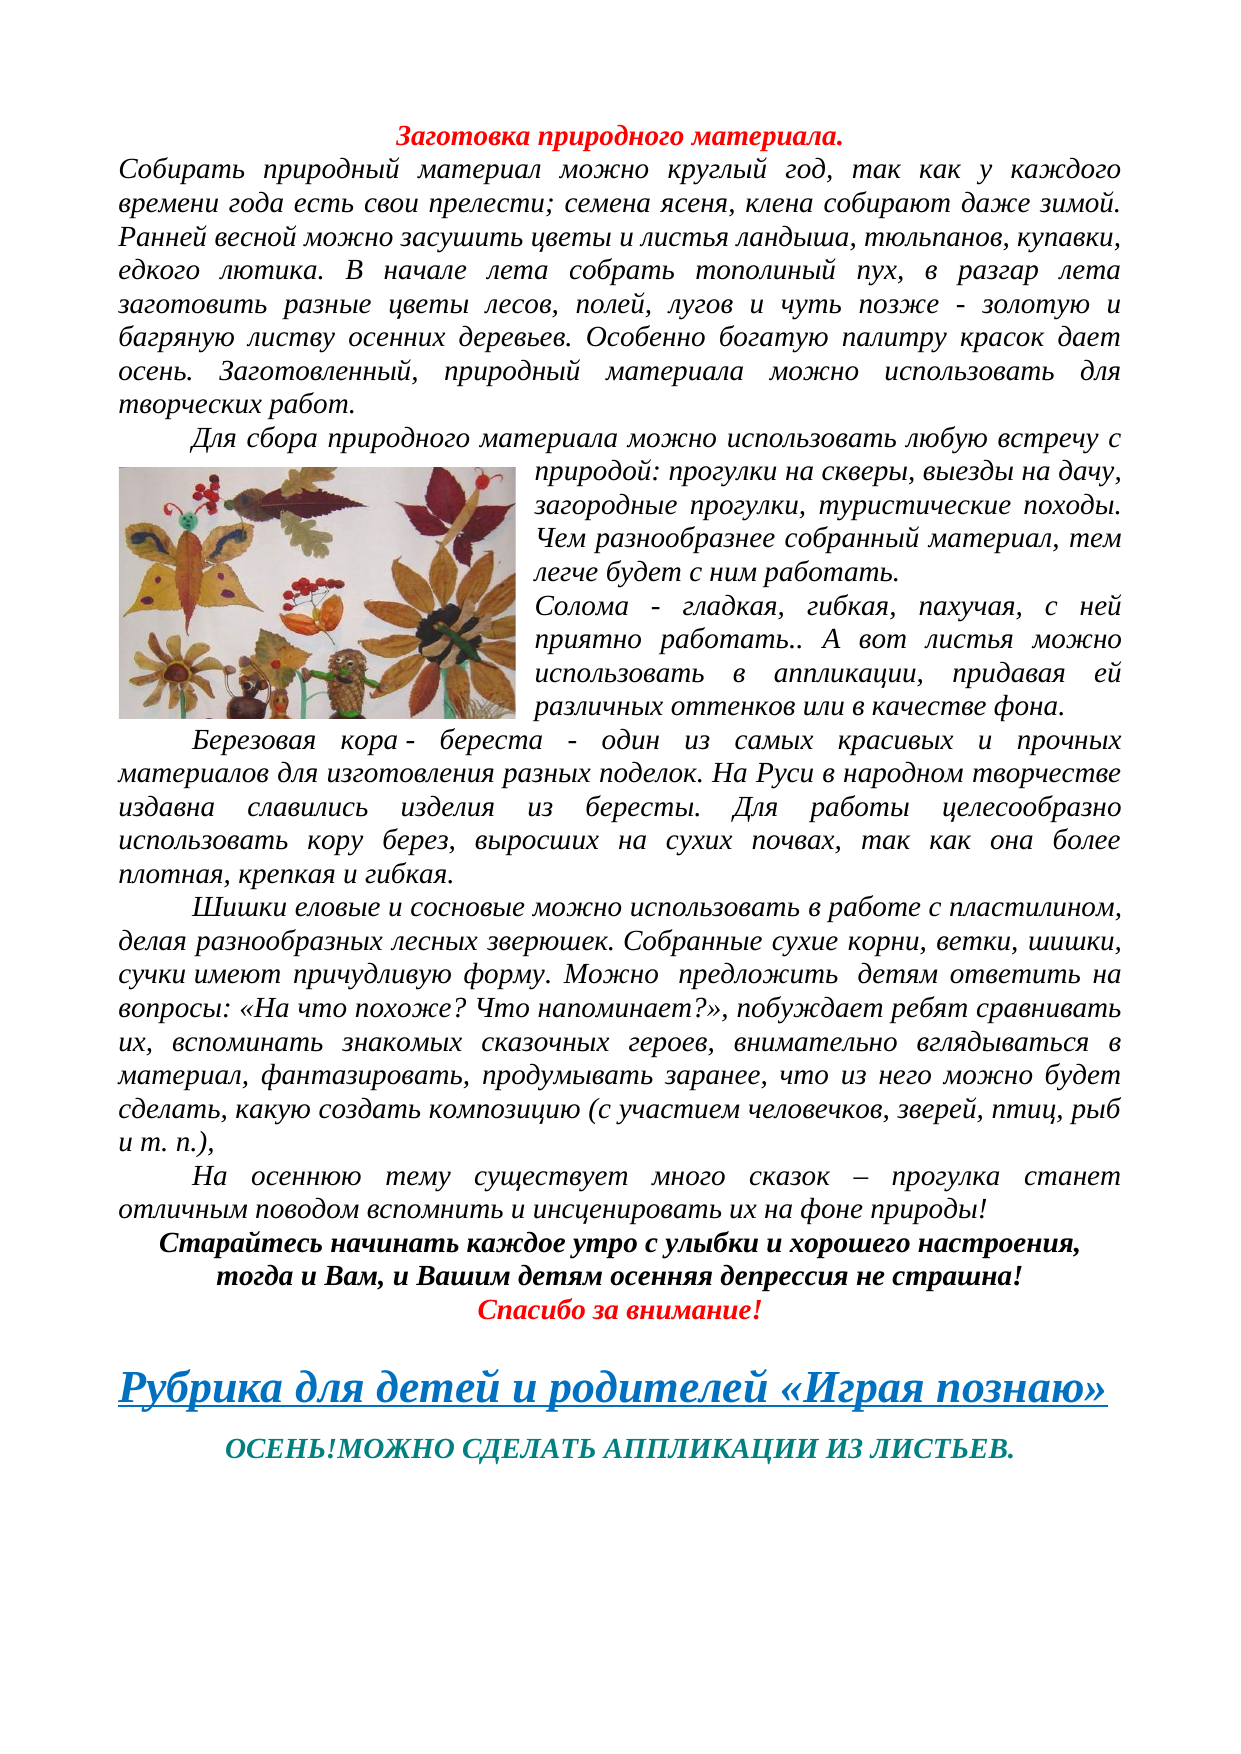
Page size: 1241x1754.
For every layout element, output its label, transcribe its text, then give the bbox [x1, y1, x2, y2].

text Заготовка природного материала. [118, 118, 1122, 152]
text ОСЕНЬ!МОЖНО СДЕЛАТЬ АППЛИКАЦИИ ИЗ ЛИСТЬЕВ. [118, 1431, 1122, 1464]
text Рубрика для детей и родителей «Играя познаю» [118, 1359, 1122, 1412]
text Солома - гладкая, гибкая, пахучая, с ней приятно работать.. А вот листья можно использовать в аппликации, придавая ей различных оттенков или в качестве фона. [118, 588, 1122, 722]
text Березовая кора - береста - один из самых красивых и прочных материалов для изготовления разных поделок. На Руси в народном творчестве издавна славились изделия из бересты. Для работы целесообразно использовать кору берез, выросших на сухих почвах, так как она более плотная, крепкая и гибкая. [118, 722, 1122, 889]
text Собирать природный материал можно круглый год, так как у каждого времени года есть свои прелести; семена ясеня, клена собирают даже зимой. Ранней весной можно засушить цветы и листья ландыша, тюльпанов, купавки, едкого лютика. В начале лета собрать тополиный пух, в разгар лета заготовить разные цветы лесов, полей, лугов и чуть позже - золотую и багряную листву осенних деревьев. Особенно богатую палитру красок дает осень. Заготовленный, природный материала можно использовать для творческих работ. [118, 152, 1122, 420]
text Старайтесь начинать каждое утро с улыбки и хорошего настроения, тогда и Вам, и Вашим детям осенняя депрессия не страшна! [118, 1225, 1122, 1292]
picture [118, 467, 516, 719]
text Спасибо за внимание! [118, 1292, 1122, 1326]
text Для сбора природного материала можно использовать любую встречу с природой: прогулки на скверы, выезды на дачу, загородные прогулки, туристические походы. Чем разнообразнее собранный материал, тем легче будет с ним работать. [118, 420, 1122, 588]
text Шишки еловые и сосновые можно использовать в работе с пластилином, делая разнообразных лесных зверюшек. Собранные сухие корни, ветки, шишки, сучки имеют причудливую форму. Можно предложить детям ответить на вопросы: «На что похоже? Что напоминает?», побуждает ребят сравнивать их, вспоминать знакомых сказочных героев, внимательно вглядываться в материал, фантазировать, продумывать заранее, что из него можно будет сделать, какую создать композицию (с участием человечков, зверей, птиц, рыб и т. п.), [118, 889, 1122, 1158]
text На осеннюю тему существует много сказок – прогулка станет отличным поводом вспомнить и инсценировать их на фоне природы! [118, 1158, 1122, 1225]
